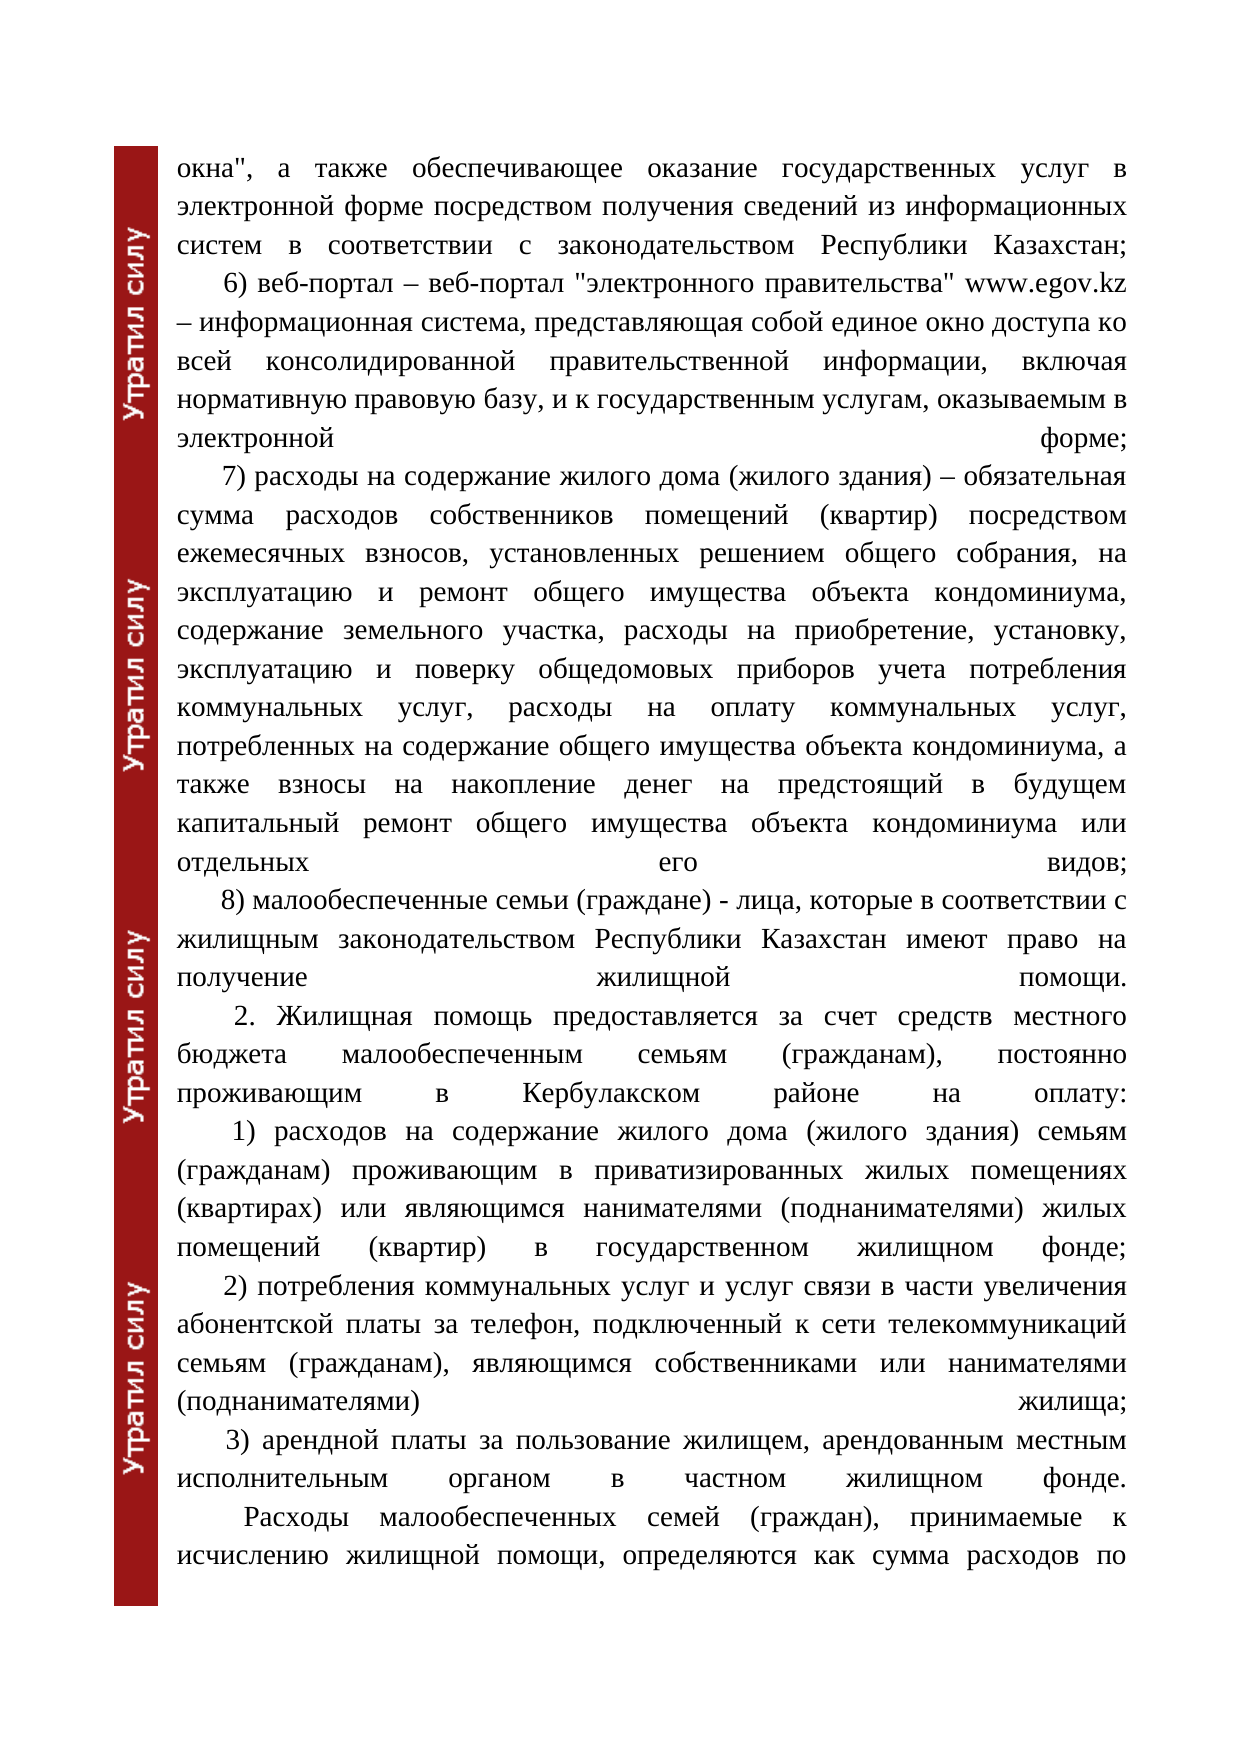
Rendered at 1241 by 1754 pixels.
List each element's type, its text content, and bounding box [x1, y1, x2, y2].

picture [114, 1571, 158, 1606]
picture [114, 146, 158, 150]
